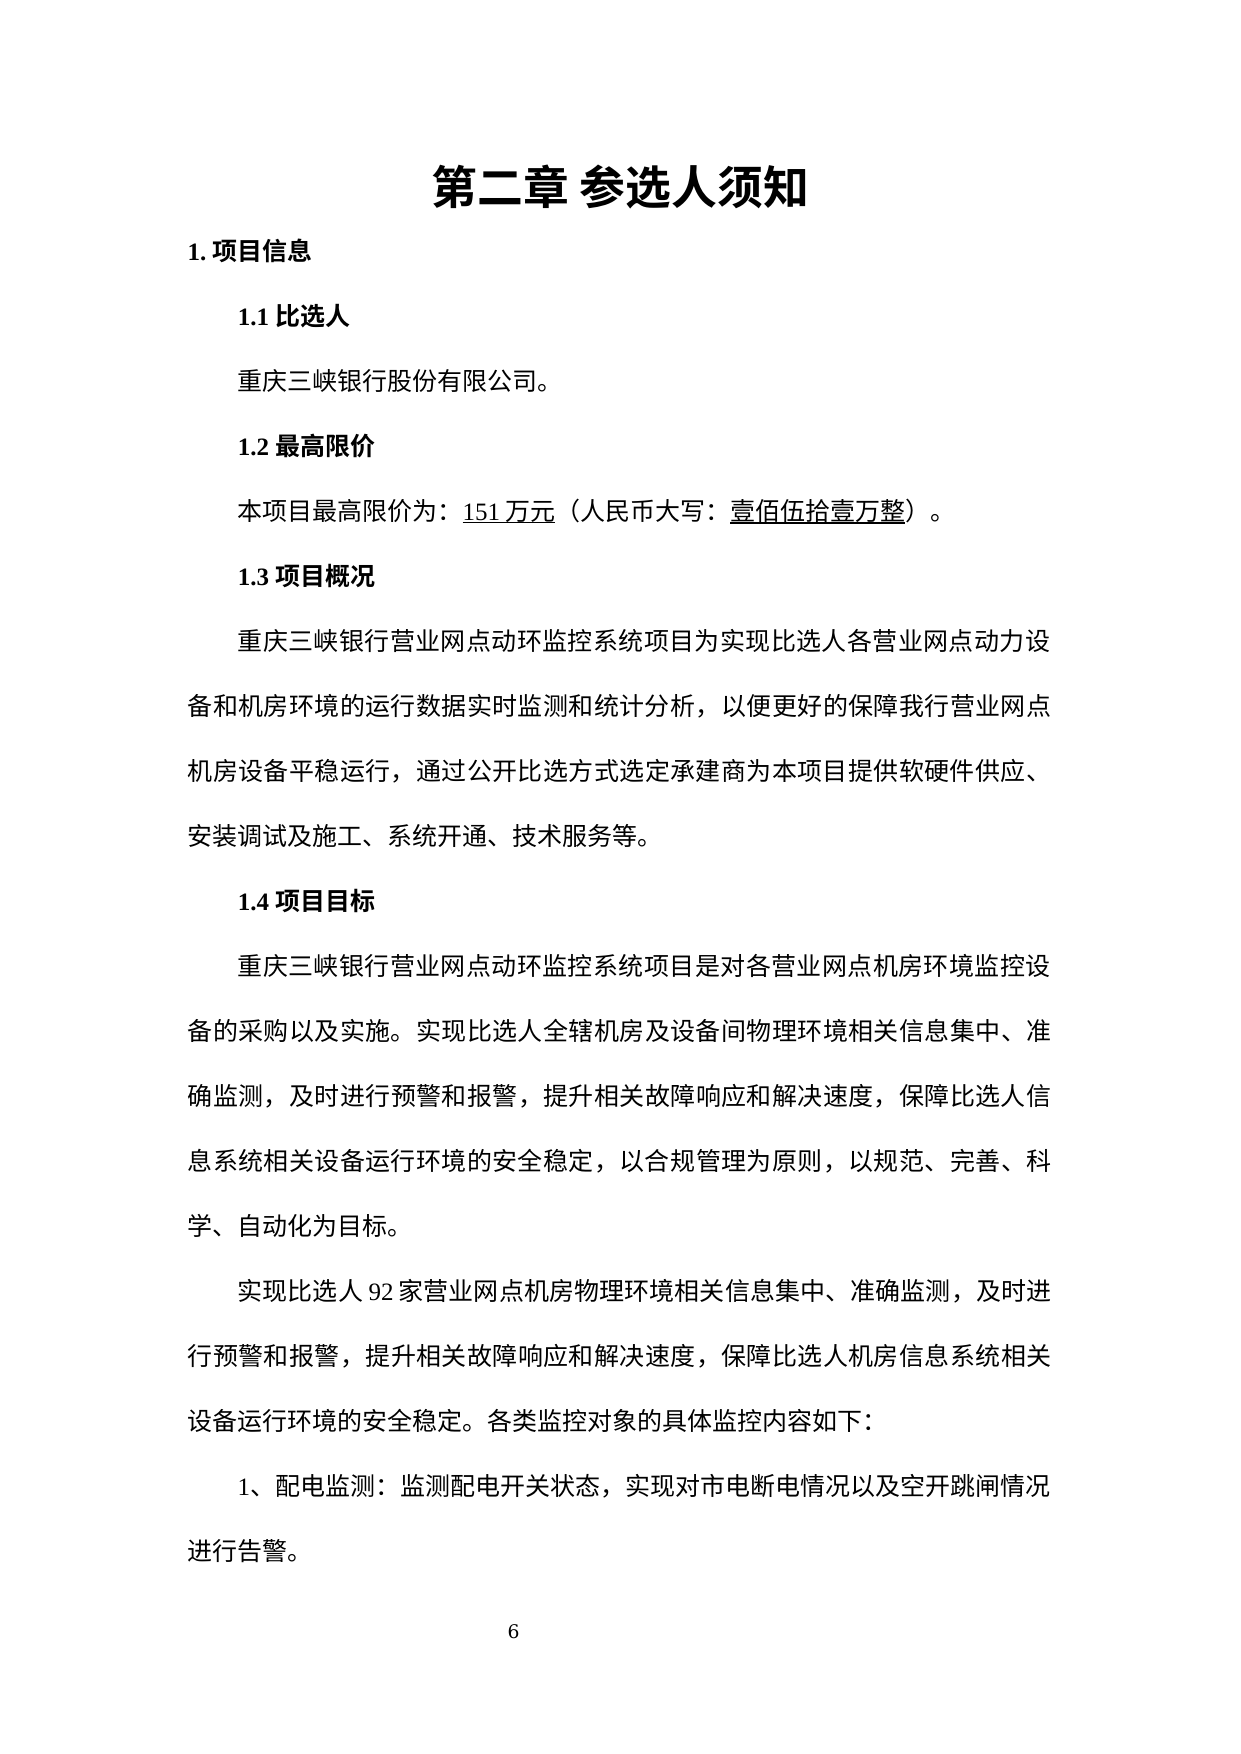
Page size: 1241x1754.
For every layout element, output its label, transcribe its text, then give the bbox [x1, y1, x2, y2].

text 重庆三峡银行营业网点动环监控系统项目为实现比选人各营业网点动力设备和机房环境的运行数据实时监测和统计分析，以便更好的保障我行营业网点机房设备平稳运行，通过公开比选方式选定承建商为本项目提供软硬件供应、安装调试及施工、系统开通、技术服务等。 [187, 607, 1053, 867]
text 实现比选人92家营业网点机房物理环境相关信息集中、准确监测，及时进行预警和报警，提升相关故障响应和解决速度，保障比选人机房信息系统相关设备运行环境的安全稳定。各类监控对象的具体监控内容如下： [187, 1257, 1053, 1452]
subtitle 1.2 最高限价 [187, 412, 1053, 477]
subtitle 第二章 参选人须知 [187, 154, 1053, 217]
text 本项目最高限价为：151万元（人民币大写：壹佰伍拾壹万整）。 [187, 477, 1053, 542]
subtitle 1.1 比选人 [187, 282, 1053, 347]
text 重庆三峡银行营业网点动环监控系统项目是对各营业网点机房环境监控设备的采购以及实施。实现比选人全辖机房及设备间物理环境相关信息集中、准确监测，及时进行预警和报警，提升相关故障响应和解决速度，保障比选人信息系统相关设备运行环境的安全稳定，以合规管理为原则，以规范、完善、科学、自动化为目标。 [187, 932, 1053, 1257]
subtitle 1.4 项目目标 [187, 867, 1053, 932]
subtitle 1. 项目信息 [187, 217, 1053, 282]
text 重庆三峡银行股份有限公司。 [187, 347, 1053, 412]
subtitle 1.3 项目概况 [187, 542, 1053, 607]
text 1、配电监测：监测配电开关状态，实现对市电断电情况以及空开跳闸情况进行告警。 [187, 1452, 1053, 1582]
